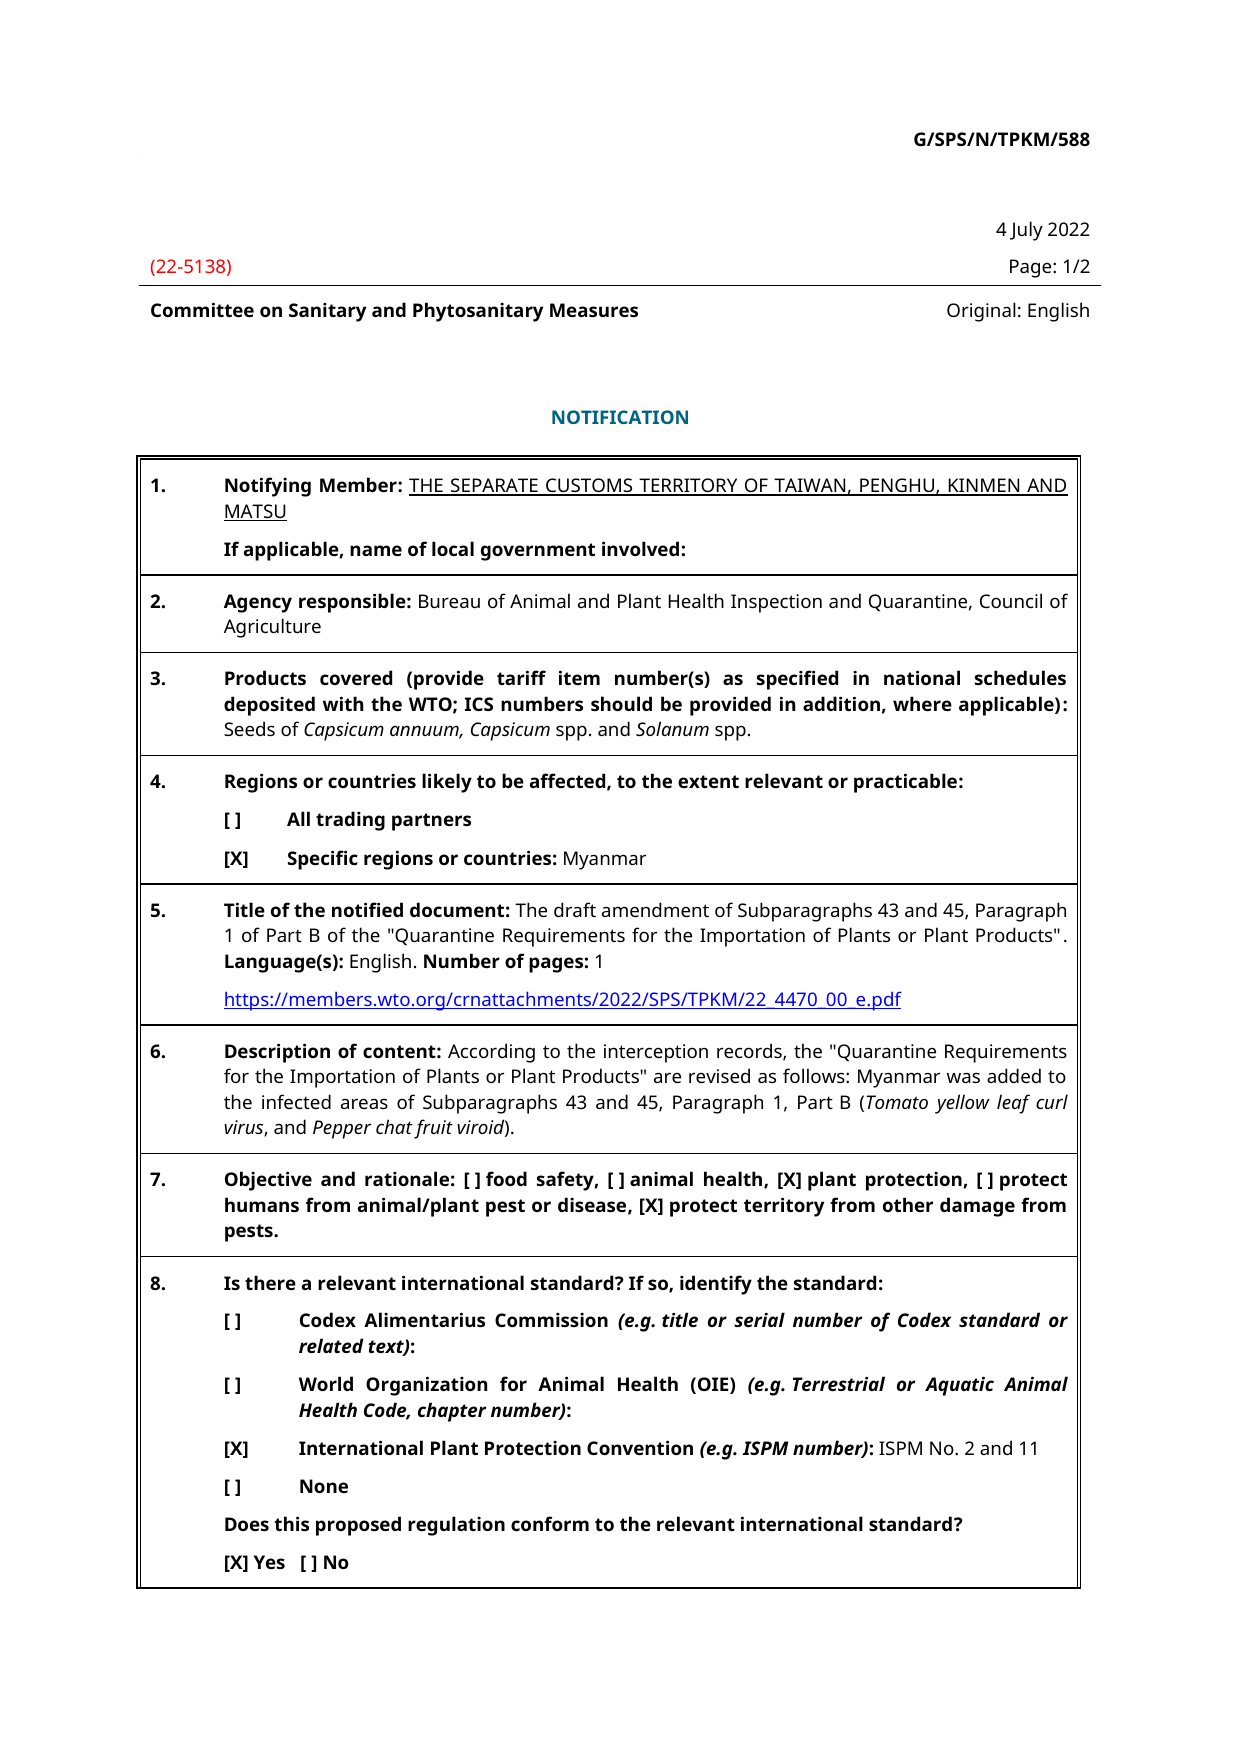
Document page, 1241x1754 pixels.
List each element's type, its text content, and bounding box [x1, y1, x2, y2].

table_cell 7. [141, 1154, 212, 1256]
title NOTIFICATION [150, 405, 1090, 430]
table_header Notifying Member: THE SEPARATE CUSTOMS TERRITORY OF TAIWAN, PENGHU, KINMEN AND MATSU If applicable, name of local government involved: [212, 460, 1077, 574]
table_cell Title of the notified document: The draft amendment of Subparagraphs 43 and 45, Paragraph 1 of Part B of the "Quarantine Requirements for the Importation of Plants or Plant Products". Language(s): English. Number of pages: 1 https://members.wto.org/crnattachments/2022/SPS/TPKM/22_4470_00_e.pdf [212, 885, 1077, 1024]
table_cell 8. [141, 1257, 212, 1587]
table_cell Objective and rationale: [ ] food safety, [ ] animal health, [X] plant protection, [ ] protect humans from animal/plant pest or disease, [X] protect territory from other damage from pests. [212, 1154, 1077, 1256]
table_header 1. [141, 460, 212, 574]
table_cell 2. [141, 576, 212, 652]
table_cell Regions or countries likely to be affected, to the extent relevant or practicable: [ ] All trading partners [X] Specific regions or countries: Myanmar [212, 756, 1077, 883]
table_cell Products covered (provide tariff item number(s) as specified in national schedules deposited with the WTO; ICS numbers should be provided in addition, where applicable): Seeds of Capsicum annuum, Capsicum spp. and Solanum spp. [212, 653, 1077, 755]
table_cell Description of content: According to the interception records, the "Quarantine Requirements for the Importation of Plants or Plant Products" are revised as follows: Myanmar was added to the infected areas of Subparagraphs 43 and 45, Paragraph 1, Part B (Tomato yellow leaf curl virus, and Pepper chat fruit viroid). [212, 1026, 1077, 1153]
table_cell Agency responsible: Bureau of Animal and Plant Health Inspection and Quarantine, Council of Agriculture [212, 576, 1077, 652]
table_cell 5. [141, 885, 212, 1024]
table_cell 3. [141, 653, 212, 755]
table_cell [212, 1257, 1077, 1587]
table_cell 4. [141, 756, 212, 883]
table_cell 6. [141, 1026, 212, 1153]
